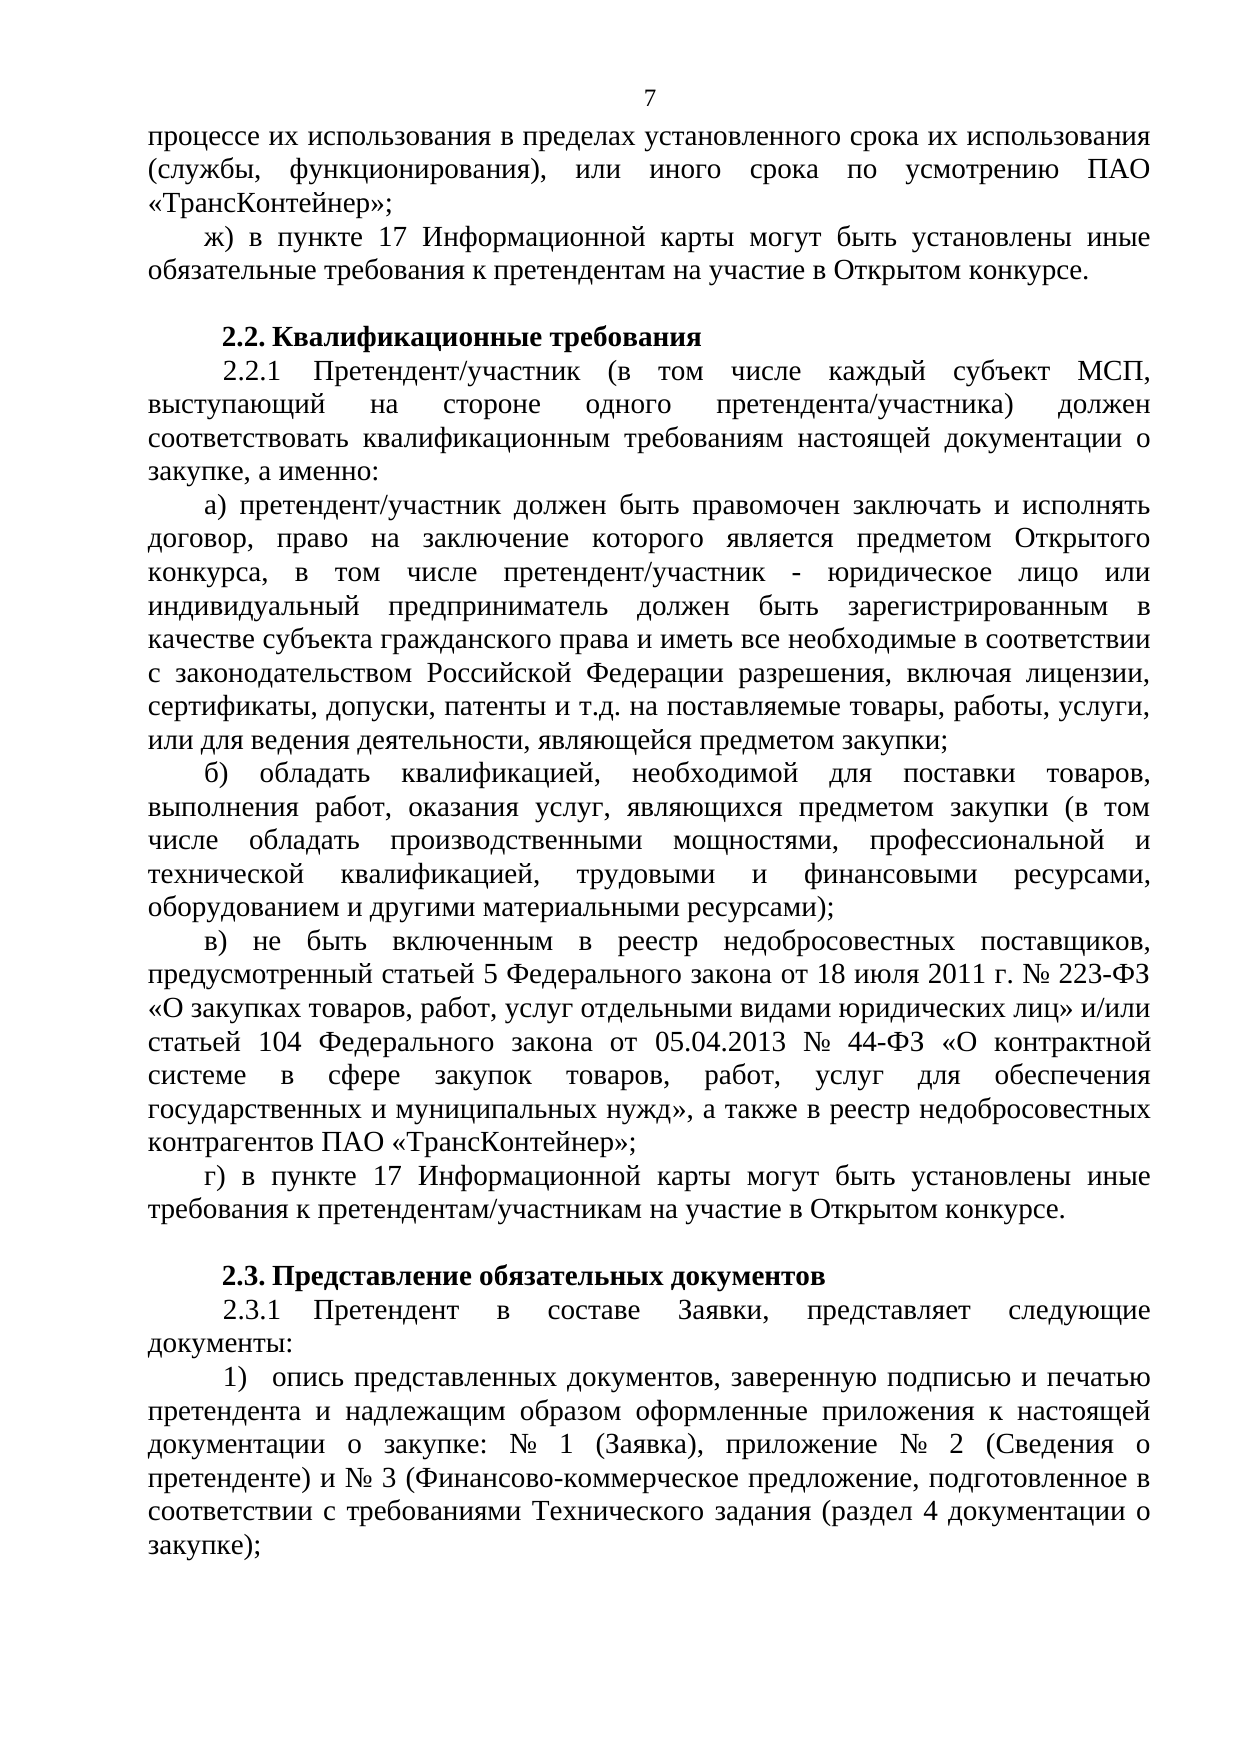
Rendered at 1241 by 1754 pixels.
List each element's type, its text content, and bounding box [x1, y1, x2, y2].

text б) обладать квалификацией, необходимой для поставки товаров, выполнения работ, оказания услуг, являющихся предметом закупки (в том числе обладать производственными мощностями, профессиональной и технической квалификацией, трудовыми и финансовыми ресурсами, оборудованием и другими материальными ресурсами); [148, 755, 1152, 923]
list Претендент/участник (в том числе каждый субъект МСП, выступающий на стороне одного претендента/участника) должен соответствовать квалификационным требованиям настоящей документации о закупке, а именно: [148, 353, 1152, 487]
subtitle Квалификационные требования [148, 319, 1152, 353]
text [148, 118, 1152, 219]
list опись представленных документов, заверенную подписью и печатью претендента и надлежащим образом оформленные приложения к настоящей документации о закупке: № 1 (Заявка), приложение № 2 (Сведения о претенденте) и № 3 (Финансово-коммерческое предложение, подготовленное в соответствии с требованиями Технического задания (раздел 4 документации о закупке); [148, 1359, 1152, 1560]
subtitle Представление обязательных документов [148, 1258, 1152, 1292]
text а) претендент/участник должен быть правомочен заключать и исполнять договор, право на заключение которого является предметом Открытого конкурса, в том числе претендент/участник - юридическое лицо или индивидуальный предприниматель должен быть зарегистрированным в качестве субъекта гражданского права и иметь все необходимые в соответствии с законодательством Российской Федерации разрешения, включая лицензии, сертификаты, допуски, патенты и т.д. на поставляемые товары, работы, услуги, или для ведения деятельности, являющейся предметом закупки; [148, 487, 1152, 755]
text ж) в пункте 17 Информационной карты могут быть установлены иные обязательные требования к претендентам на участие в Открытом конкурсе. [148, 219, 1152, 286]
text в) не быть включенным в реестр недобросовестных поставщиков, предусмотренный статьей 5 Федерального закона от 18 июля 2011 г. № 223-ФЗ «О закупках товаров, работ, услуг отдельными видами юридических лиц» и/или статьей 104 Федерального закона от 05.04.2013 № 44-ФЗ «О контрактной системе в сфере закупок товаров, работ, услуг для обеспечения государственных и муниципальных нужд», а также в реестр недобросовестных контрагентов ПАО «ТрансКонтейнер»; [148, 923, 1152, 1158]
list Претендент в составе Заявки, представляет следующие документы: [148, 1292, 1152, 1359]
text г) в пункте 17 Информационной карты могут быть установлены иные требования к претендентам/участникам на участие в Открытом конкурсе. [148, 1158, 1152, 1225]
